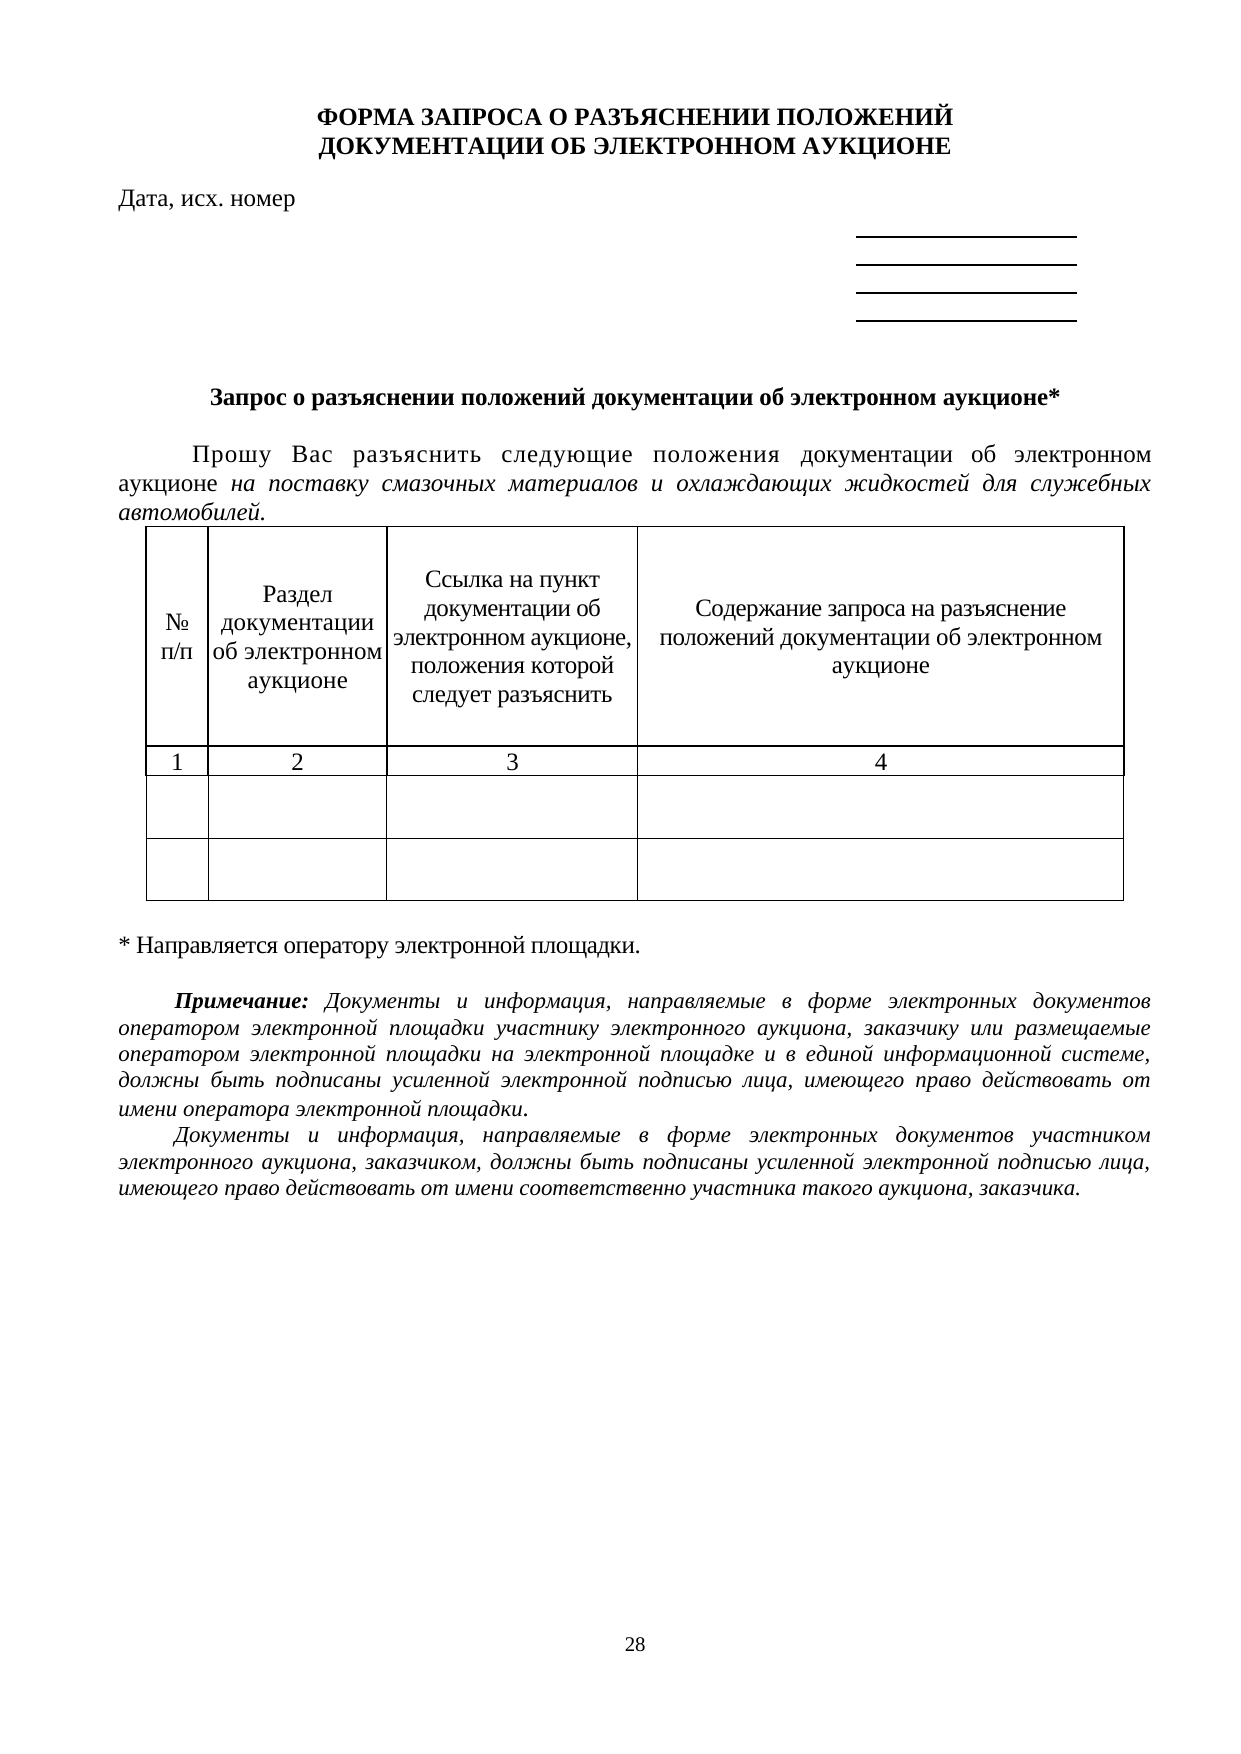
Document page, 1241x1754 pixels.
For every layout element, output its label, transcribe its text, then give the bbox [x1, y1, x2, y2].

text * Направляется оператору электронной площадки. [118, 930, 1152, 958]
table_cell [147, 776, 208, 837]
table_header Ссылка на пункт документации об электронном аукционе, положения которой следует разъяснить [388, 527, 637, 745]
table_cell [638, 776, 1123, 837]
text Прошу Вас разъяснить следующие положения документации об электронном аукционе на поставку смазочных материалов и охлаждающих жидкостей для служебных автомобилей. [118, 439, 1152, 526]
table_cell [638, 839, 1123, 900]
text Дата, исх. номер [118, 183, 1152, 212]
text Примечание: Документы и информация, направляемые в форме электронных документов оператором электронной площадки участнику электронного аукциона, заказчику или размещаемые оператором электронной площадки на электронной площадке и в единой информационной системе, должны быть подписаны усиленной электронной подписью лица, имеющего право действовать от имени оператора электронной площадки. [118, 987, 1152, 1121]
text ФОРМА ЗАПРОСА О РАЗЪЯСНЕНИИ ПОЛОЖЕНИЙ [118, 102, 1152, 131]
table_cell [209, 839, 386, 900]
table_cell [209, 776, 386, 837]
text ДОКУМЕНТАЦИИ ОБ ЭЛЕКТРОННОМ АУКЦИОНЕ [118, 131, 1152, 159]
table_cell [387, 776, 637, 837]
text Запрос о разъяснении положений документации об электронном аукционе* [118, 382, 1152, 411]
text Документы и информация, направляемые в форме электронных документов участником электронного аукциона, заказчиком, должны быть подписаны усиленной электронной подписью лица, имеющего право действовать от имени соответственно участника такого аукциона, заказчика. [118, 1121, 1152, 1201]
table_cell [387, 839, 637, 900]
table_cell [147, 839, 208, 900]
table_header Раздел документации об электронном аукционе [209, 527, 386, 745]
table_header Содержание запроса на разъяснение положений документации об электронном аукционе [638, 527, 1123, 745]
table_header № п/п [147, 527, 207, 745]
